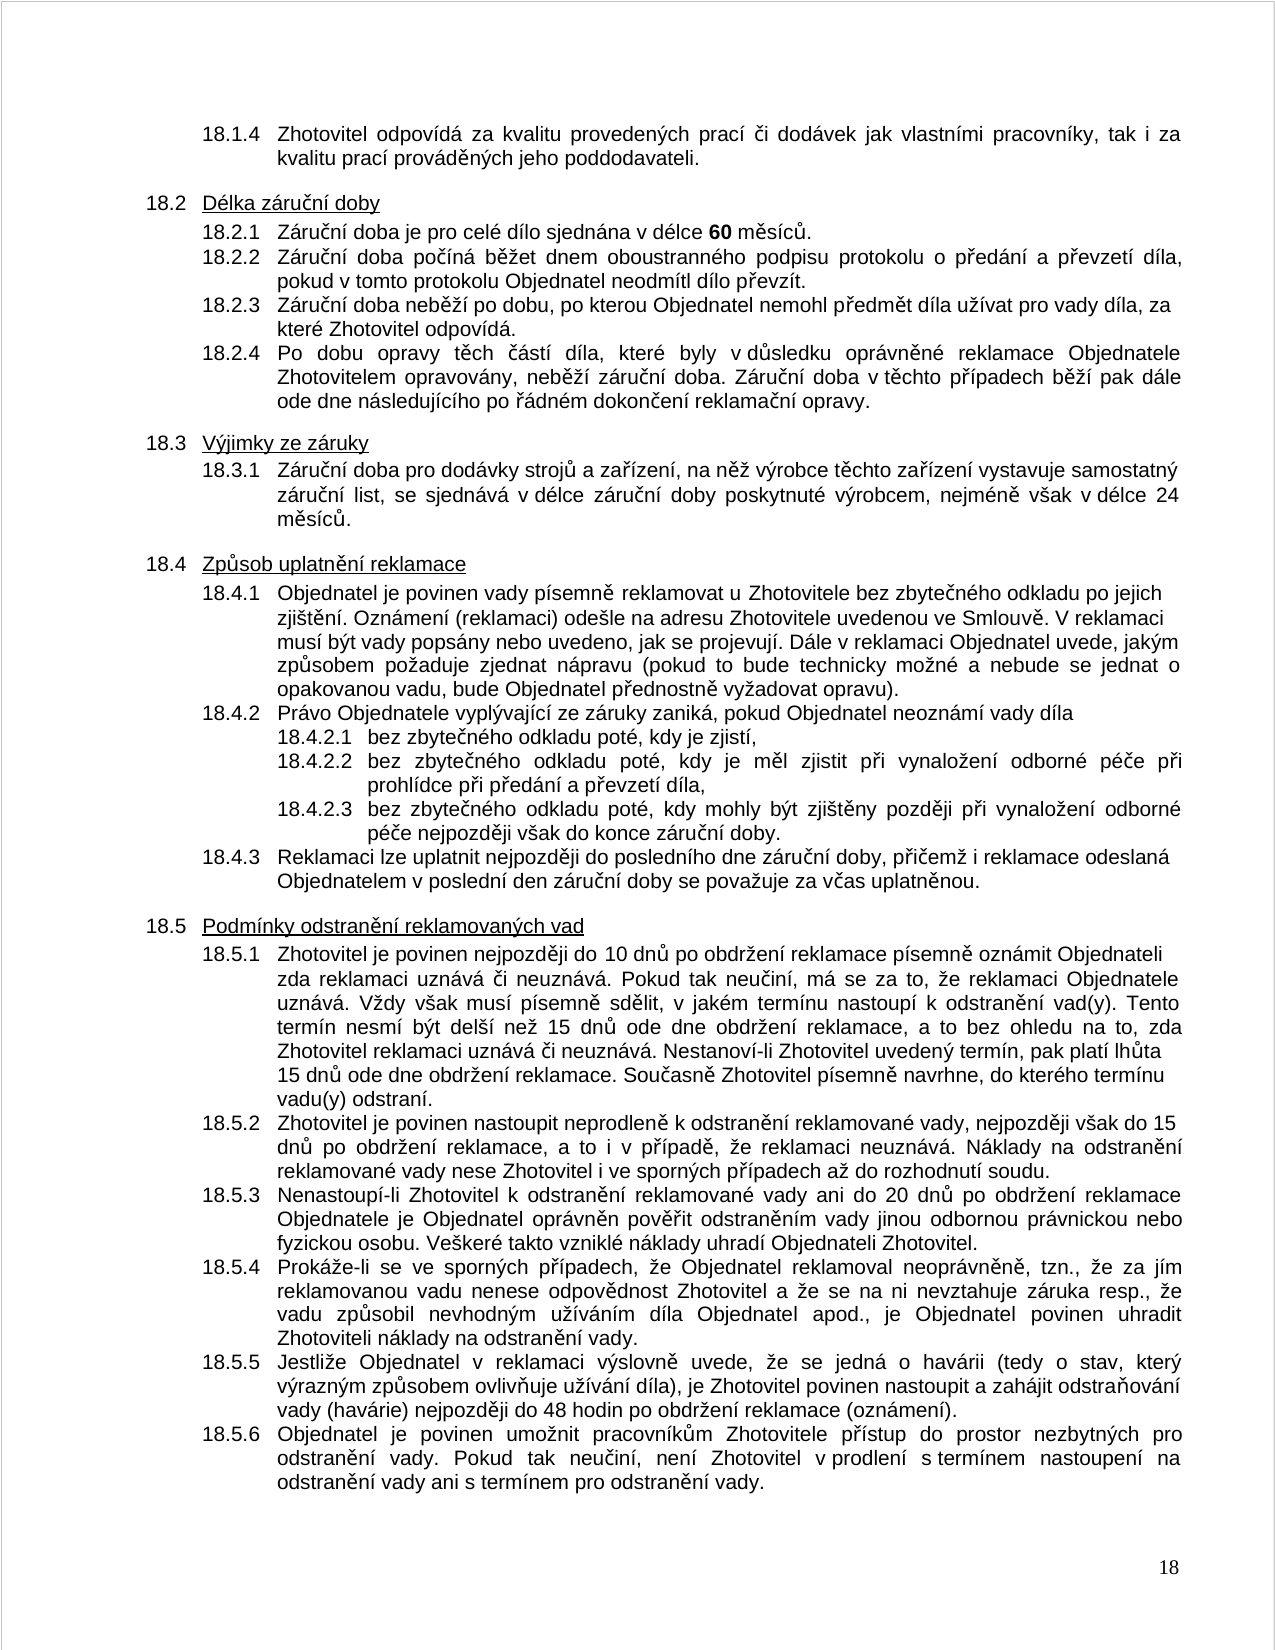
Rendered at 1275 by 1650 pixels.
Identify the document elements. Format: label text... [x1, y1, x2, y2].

text 18.2.3Záruční doba neběží po dobu, po kterou Objednatel nemohl předmět díla užívat pro vady díla, za které Zhotovitel odpovídá. [202, 293, 1189, 341]
text 18.5.1Zhotovitel je povinen nejpozději do10 dnů po obdržení reklamace písemně oznámit Objednateli [146, 939, 1223, 968]
text 18.4.1Objednatel je povinen vady písemněreklamovat uZhotovitele bez zbytečného odkladu po jejich [146, 578, 1223, 606]
text 18.5Podmínky odstranění reklamovaných vad [146, 911, 1223, 939]
text 18.3Výjimky ze záruky [146, 431, 1223, 455]
text 18.1.4Zhotovitel odpovídá za kvalitu provedených prací či dodávek jak vlastními pracovníky, tak i za kvalitu prací prováděných jehopoddodavateli. [202, 123, 1189, 171]
text 18.5.5Jestliže Objednatel v reklamaci výslovně uvede, že se jedná o havárii (tedy o stav, který výrazným způsobem ovlivňuje užívání díla), je Zhotovitel povinen nastoupit a zahájit odstraňování vady (havárie) nejpozději do 48 hodin po obdržení reklamace (oznámení). [202, 1351, 1189, 1422]
text 18.4.2.3bez zbytečného odkladu poté, kdy mohly být zjištěny později při vynaložení odborné péče nejpozději však do konce záruční doby. [277, 797, 1189, 845]
picture [0, 1, 1275, 1650]
text 18.5.4Prokáže-li se ve sporných případech, že Objednatel reklamoval neoprávněně, tzn., že za jím reklamovanou vadu nenese odpovědnost Zhotovitel a že se na ni nevztahuje záruka resp., že vadu způsobil nevhodným užíváním díla Objednatelapod., je Objednatel povinen uhradit Zhotoviteli náklady na odstranění vady. [202, 1255, 1189, 1351]
text 18.4.2.2bez zbytečného odkladu poté, kdy je měl zjistit při vynaložení odborné péče při prohlídce při předání a převzetí díla, [277, 749, 1189, 797]
text zjištění. Oznámení (reklamaci) odešle na adresu Zhotovitele uvedenou ve Smlouvě. V reklamaci musí být vady popsány nebo uvedeno, jak se projevují. Dále v reklamaciObjednatel uvede, jakým způsobempožadujezjednat nápravu (pokud to budetechnickymožné a nebude se jednat o opakovanou vadu, budeObjednatelpřednostně vyžadovat opravu). [277, 606, 1189, 702]
text 18.5.2Zhotovitel je povinen nastoupit neprodleně k odstranění reklamované vady, nejpozději však do 15 dnů po obdržení reklamace, a to i v případě, že reklamaci neuznává. Náklady na odstranění reklamované vady nese Zhotovitel i ve sporných případech až do rozhodnutí soudu. [202, 1111, 1189, 1183]
text 18.2Délka záruční doby [146, 188, 1223, 217]
text záruční list, se sjednává vdélce záruční doby poskytnuté výrobcem, nejméně však vdélce 24 měsíců. [277, 483, 1189, 531]
text 18.4.2Právo Objednatele vyplývající ze záruky zaniká, pokud Objednatel neoznámí vady díla 18.4.2.1bez zbytečného odkladu poté, kdyje zjistí, [202, 702, 1189, 749]
text 18.4.3Reklamaci lze uplatnit nejpozději do posledního dne záruční doby, přičemž i reklamace odeslaná Objednatelem v poslední den záruční doby se považuje za včas uplatněnou. [202, 845, 1189, 893]
text 18.3.1Záruční doba pro dodávky strojů a zařízení, na něž výrobce těchto zařízení vystavuje samostatný [146, 455, 1223, 483]
text zda reklamaci uznává či neuznává. Pokudtak neučiní, má se za to, že reklamaci Objednatele uznává. Vždy však musí písemně sdělit, v jakém termínu nastoupí k odstranění vad(y). Tento termín nesmí být delší než 15 dnů ode dne obdržení reklamace, a to bez ohledu na to, zda Zhotovitel reklamaci uznává či neuznává. Nestanoví-li Zhotovitel uvedený termín, pak platí lhůta 15 dnů ode dne obdržení reklamace. Současně Zhotovitel písemně navrhne, do kterého termínu vadu(y)odstraní. [277, 968, 1189, 1111]
text 18.5.6Objednatel je povinen umožnit pracovníkům Zhotovitele přístup do prostor nezbytných pro odstranění vady. Pokud tak neučiní, není Zhotovitel vprodlení stermínem nastoupení na odstranění vady ani stermínem pro odstranění vady. [202, 1422, 1189, 1494]
text 18.2.4Po dobu opravy těch částí díla, které byly vdůsledku oprávněné reklamace Objednatele Zhotovitelem opravovány, neběží záruční doba. Záruční doba vtěchto případech běží pak dále ode dne následujícího po řádném dokončení reklamační opravy. [202, 341, 1189, 413]
text 18.2.1Záruční doba je pro celé dílo sjednána v délce60měsíců. [146, 217, 1223, 245]
text 18 [1158, 1555, 1223, 1579]
text 18.4Způsob uplatnění reklamace [146, 549, 1223, 578]
text 18.5.3Nenastoupí-li Zhotovitel k odstranění reklamované vady ani do20 dnů po obdržení reklamace Objednatele je Objednatel oprávněn pověřit odstraněním vady jinou odbornouprávnickou nebo fyzickou osobu. Veškeré takto vzniklé náklady uhradí Objednateli Zhotovitel. [202, 1183, 1189, 1255]
text 18.2.2Záruční doba počíná běžet dnem oboustranného podpisu protokolu o předání a převzetí díla, pokud vtomto protokolu Objednatel neodmítl dílo převzít. [202, 245, 1189, 293]
